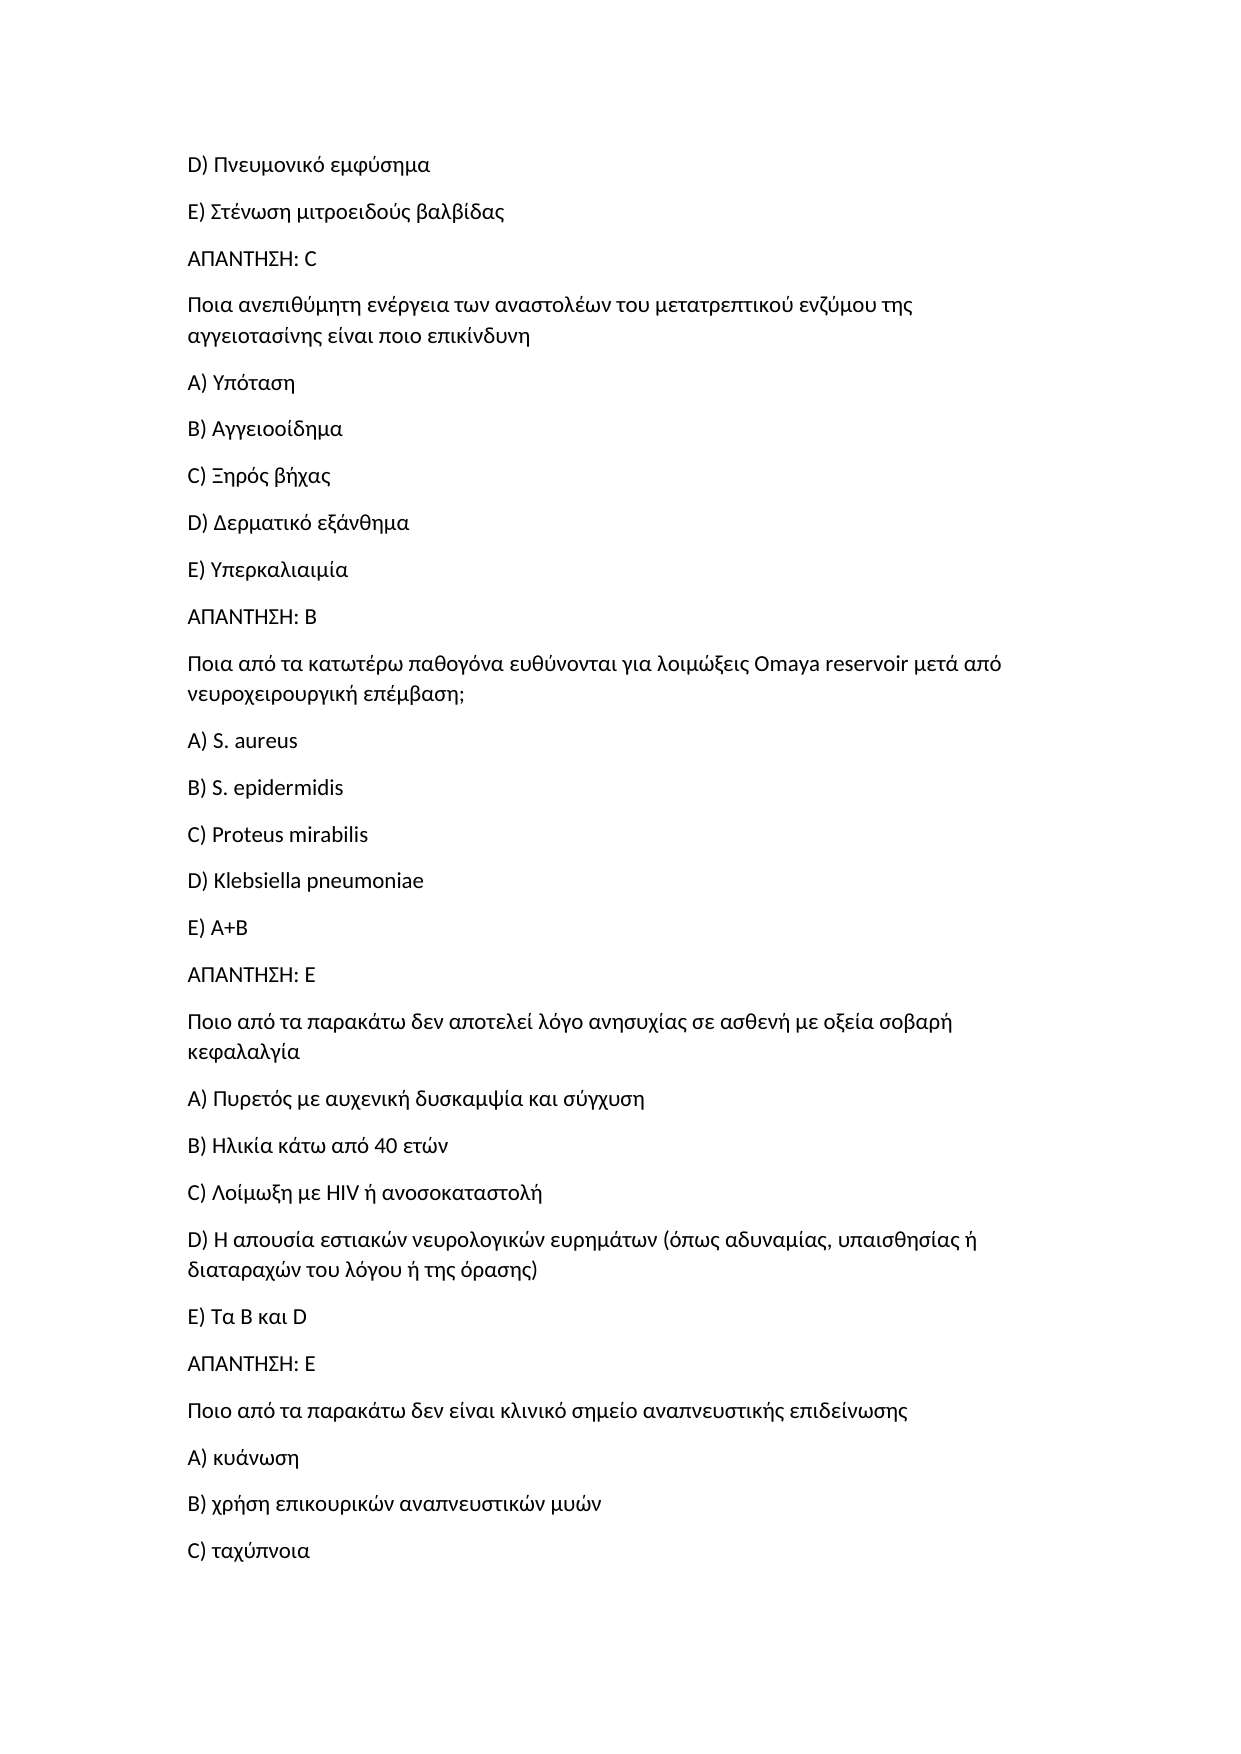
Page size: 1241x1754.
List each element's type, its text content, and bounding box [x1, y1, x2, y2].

text ΑΠΑΝΤΗΣΗ: E [187, 1349, 1053, 1377]
text E) Τα B και D [187, 1302, 1053, 1330]
text C) Λοίμωξη με HIV ή ανοσοκαταστολή [187, 1178, 1053, 1206]
text E) A+B [187, 913, 1053, 942]
text A) Υπόταση [187, 368, 1053, 396]
text C) Proteus mirabilis [187, 820, 1053, 848]
text D) Πνευμονικό εμφύσημα [187, 150, 1053, 178]
text E) Υπερκαλιαιμία [187, 555, 1053, 583]
text C) Ξηρός βήχας [187, 461, 1053, 489]
text Ποιο από τα παρακάτω δεν είναι κλινικό σημείο αναπνευστικής επιδείνωσης [187, 1396, 1053, 1424]
text C) ταχύπνοια [187, 1536, 1053, 1564]
text A) S. aureus [187, 726, 1053, 754]
text B) Ηλικία κάτω από 40 ετών [187, 1131, 1053, 1159]
text B) Aγγειοοίδημα [187, 414, 1053, 443]
text D) Η απουσία εστιακών νευρολογικών ευρημάτων (όπως αδυναμίας, υπαισθησίας ή διαταραχών του λόγου ή της όρασης) [187, 1225, 1053, 1283]
text A) Πυρετός με αυχενική δυσκαμψία και σύγχυση [187, 1084, 1053, 1112]
text A) κυάνωση [187, 1443, 1053, 1471]
text Ποια ανεπιθύμητη ενέργεια των αναστολέων του μετατρεπτικού ενζύμου της αγγειοτασίνης είναι ποιο επικίνδυνη [187, 291, 1053, 349]
text Ποιο από τα παρακάτω δεν αποτελεί λόγο ανησυχίας σε ασθενή με οξεία σοβαρή κεφαλαλγία [187, 1007, 1053, 1066]
text E) Στένωση μιτροειδούς βαλβίδας [187, 197, 1053, 225]
text ΑΠΑΝΤΗΣΗ: B [187, 602, 1053, 630]
text D) Klebsiella pneumoniae [187, 867, 1053, 895]
text B) S. epidermidis [187, 773, 1053, 801]
text B) χρήση επικουρικών αναπνευστικών μυών [187, 1489, 1053, 1518]
text D) Δερματικό εξάνθημα [187, 508, 1053, 536]
text ΑΠΑΝΤΗΣΗ: C [187, 244, 1053, 272]
text Ποια από τα κατωτέρω παθογόνα ευθύνονται για λοιμώξεις Omaya reservoir μετά από νευροχειρουργική επέμβαση; [187, 649, 1053, 707]
text ΑΠΑΝΤΗΣΗ: E [187, 960, 1053, 988]
